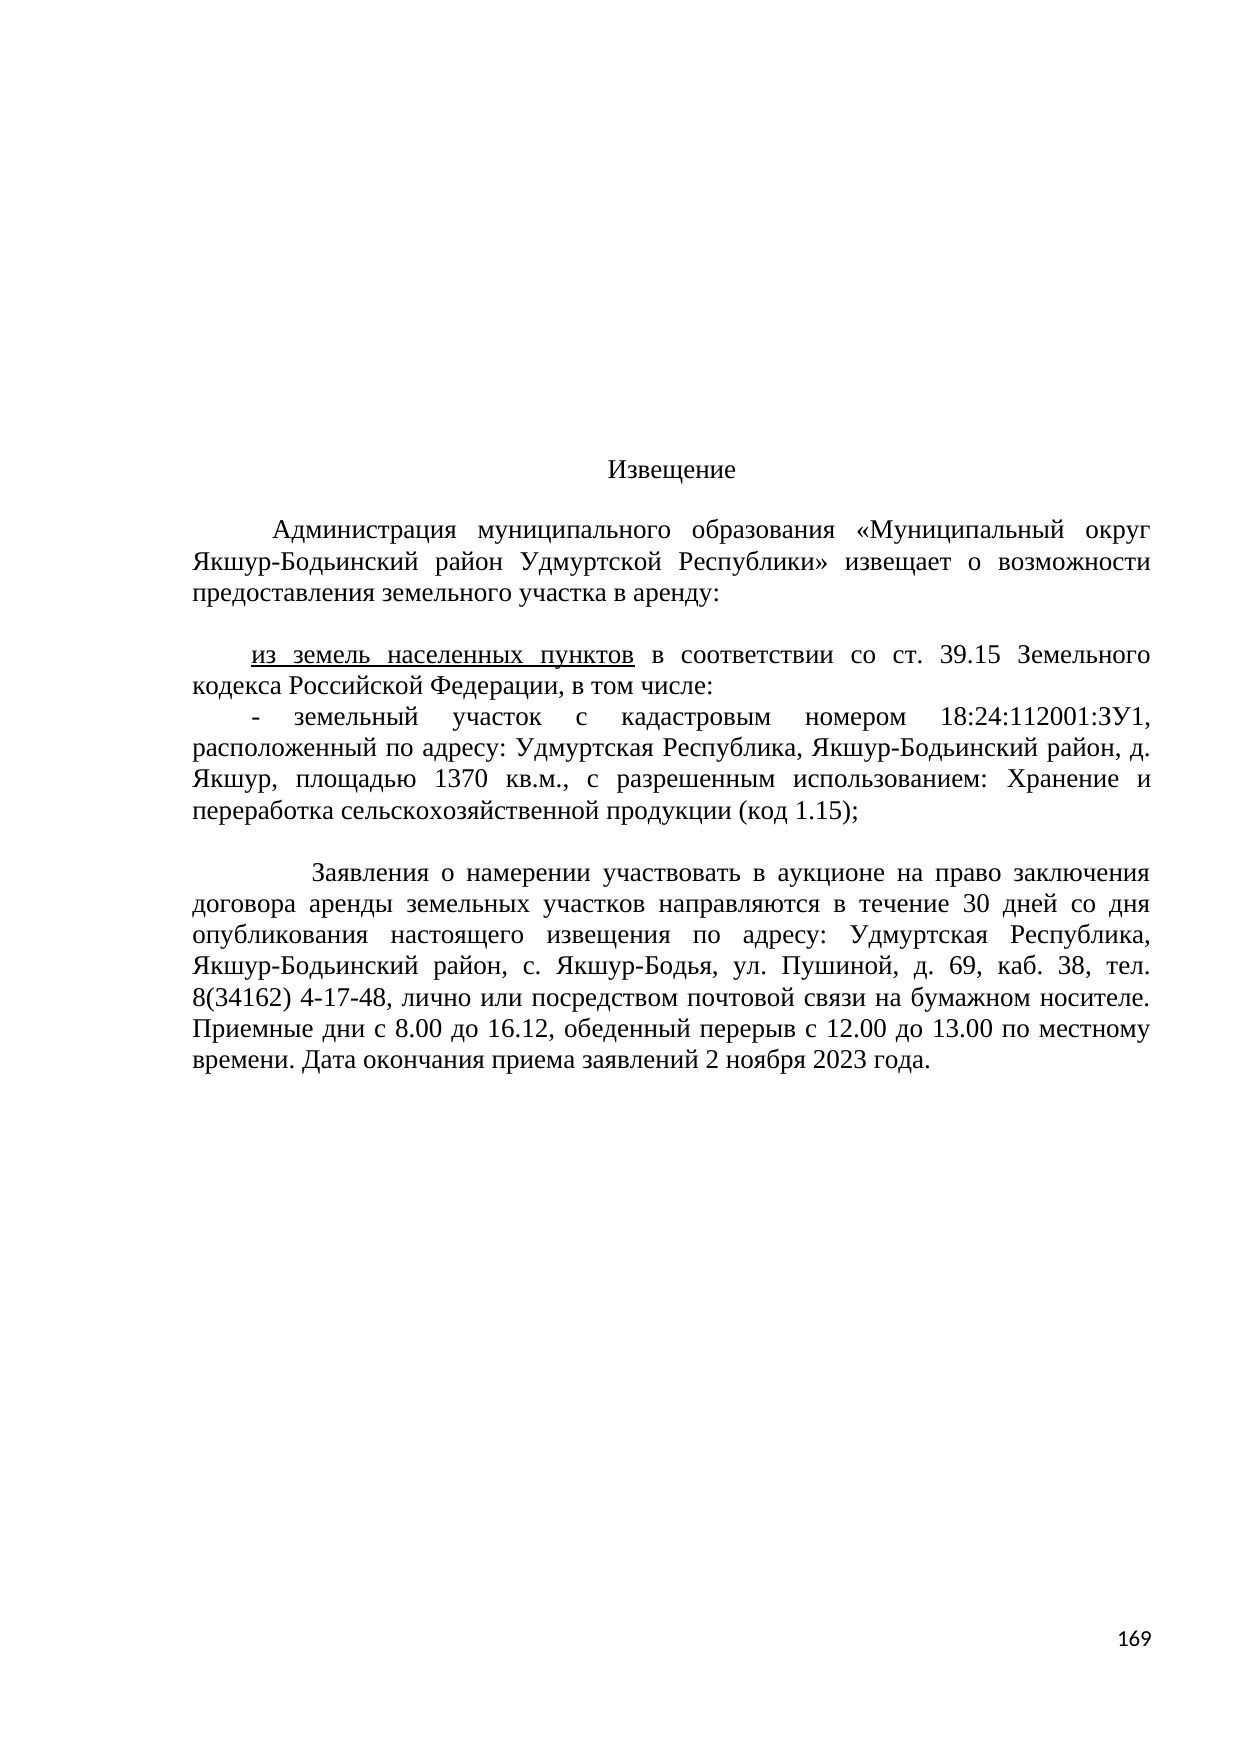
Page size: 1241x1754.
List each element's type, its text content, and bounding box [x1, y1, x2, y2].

text Администрация муниципального образования «Муниципальный округ Якшур-Бодьинский район Удмуртской Республики» извещает о возможности предоставления земельного участка в аренду: [192, 513, 1152, 607]
text из земель населенных пунктов в соответствии со ст. 39.15 Земельного кодекса Российской Федерации, в том числе: [192, 638, 1152, 700]
text Извещение [192, 453, 1152, 485]
text Заявления о намерении участвовать в аукционе на право заключения договора аренды земельных участков направляются в течение 30 дней со дня опубликования настоящего извещения по адресу: Удмуртская Республика, Якшур-Бодьинский район, с. Якшур-Бодья, ул. Пушиной, д. 69, каб. 38, тел. 8(34162) 4-17-48, лично или посредством почтовой связи на бумажном носителе. Приемные дни с 8.00 до 16.12, обеденный перерыв с 12.00 до 13.00 по местному времени. Дата окончания приема заявлений 2 ноября 2023 года. [192, 856, 1152, 1074]
text - земельный участок с кадастровым номером 18:24:112001:ЗУ1, расположенный по адресу: Удмуртская Республика, Якшур-Бодьинский район, д. Якшур, площадью 1370 кв.м., с разрешенным использованием: Хранение и переработка сельскохозяйственной продукции (код 1.15); [192, 700, 1152, 825]
